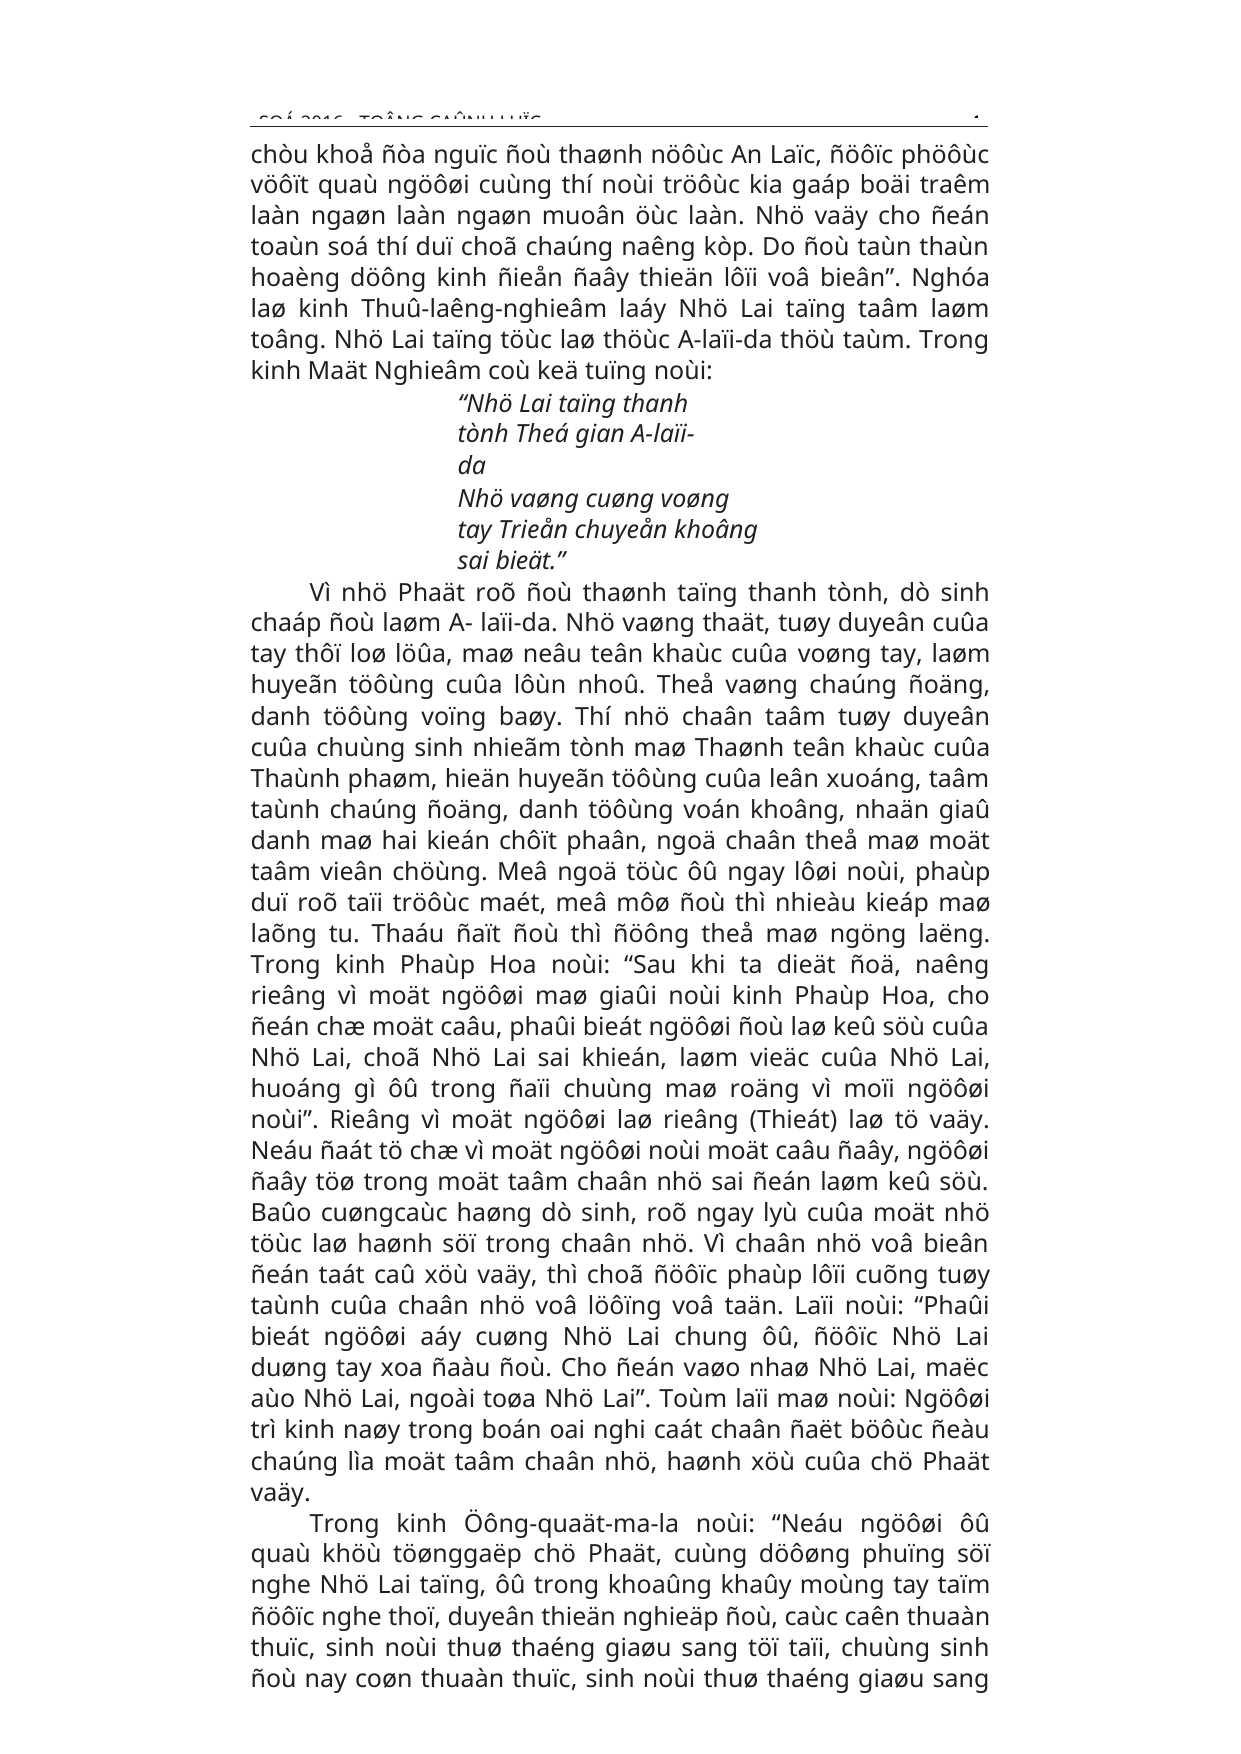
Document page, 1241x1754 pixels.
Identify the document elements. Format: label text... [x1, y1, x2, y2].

text Nhö vaøng cuøng voøng tay Trieån chuyeån khoâng sai bieät.” [457, 482, 762, 577]
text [250, 1508, 990, 1694]
text chòu khoå ñòa nguïc ñoù thaønh nöôùc An Laïc, ñöôïc phöôùc vöôït quaù ngöôøi cuùng thí noùi tröôùc kia gaáp boäi traêm laàn ngaøn laàn ngaøn muoân öùc laàn. Nhö vaäy cho ñeán toaùn soá thí duï choã chaúng naêng kòp. Do ñoù taùn thaùn hoaèng döông kinh ñieån ñaây thieän lôïi voâ bieân”. Nghóa laø kinh Thuû-laêng-nghieâm laáy Nhö Lai taïng taâm laøm toâng. Nhö Lai taïng töùc laø thöùc A-laïi-da thöù taùm. Trong kinh Maät Nghieâm coù keä tuïng noùi: [250, 138, 990, 387]
text Vì nhö Phaät roõ ñoù thaønh taïng thanh tònh, dò sinh chaáp ñoù laøm A- laïi-da. Nhö vaøng thaät, tuøy duyeân cuûa tay thôï loø löûa, maø neâu teân khaùc cuûa voøng tay, laøm huyeãn töôùng cuûa lôùn nhoû. Theå vaøng chaúng ñoäng, danh töôùng voïng baøy. Thí nhö chaân taâm tuøy duyeân cuûa chuùng sinh nhieãm tònh maø Thaønh teân khaùc cuûa Thaùnh phaøm, hieän huyeãn töôùng cuûa leân xuoáng, taâm taùnh chaúng ñoäng, danh töôùng voán khoâng, nhaän giaû danh maø hai kieán chôït phaân, ngoä chaân theå maø moät taâm vieân chöùng. Meâ ngoä töùc ôû ngay lôøi noùi, phaùp duï roõ taïi tröôùc maét, meâ môø ñoù thì nhieàu kieáp maø laõng tu. Thaáu ñaït ñoù thì ñöông theå maø ngöng laëng. Trong kinh Phaùp Hoa noùi: “Sau khi ta dieät ñoä, naêng rieâng vì moät ngöôøi maø giaûi noùi kinh Phaùp Hoa, cho ñeán chæ moät caâu, phaûi bieát ngöôøi ñoù laø keû söù cuûa Nhö Lai, choã Nhö Lai sai khieán, laøm vieäc cuûa Nhö Lai, huoáng gì ôû trong ñaïi chuùng maø roäng vì moïi ngöôøi noùi”. Rieâng vì moät ngöôøi laø rieâng (Thieát) laø tö vaäy. Neáu ñaát tö chæ vì moät ngöôøi noùi moät caâu ñaây, ngöôøi ñaây töø trong moät taâm chaân nhö sai ñeán laøm keû söù. Baûo cuøngcaùc haøng dò sinh, roõ ngay lyù cuûa moät nhö töùc laø haønh söï trong chaân nhö. Vì chaân nhö voâ bieân ñeán taát caû xöù vaäy, thì choã ñöôïc phaùp lôïi cuõng tuøy taùnh cuûa chaân nhö voâ löôïng voâ taän. Laïi noùi: “Phaûi bieát ngöôøi aáy cuøng Nhö Lai chung ôû, ñöôïc Nhö Lai duøng tay xoa ñaàu ñoù. Cho ñeán vaøo nhaø Nhö Lai, maëc aùo Nhö Lai, ngoài toøa Nhö Lai”. Toùm laïi maø noùi: Ngöôøi trì kinh naøy trong boán oai nghi caát chaân ñaët böôùc ñeàu chaúng lìa moät taâm chaân nhö, haønh xöù cuûa chö Phaät vaäy. [250, 577, 990, 1508]
text “Nhö Lai taïng thanh tònh Theá gian A-laïi-da [457, 387, 713, 482]
